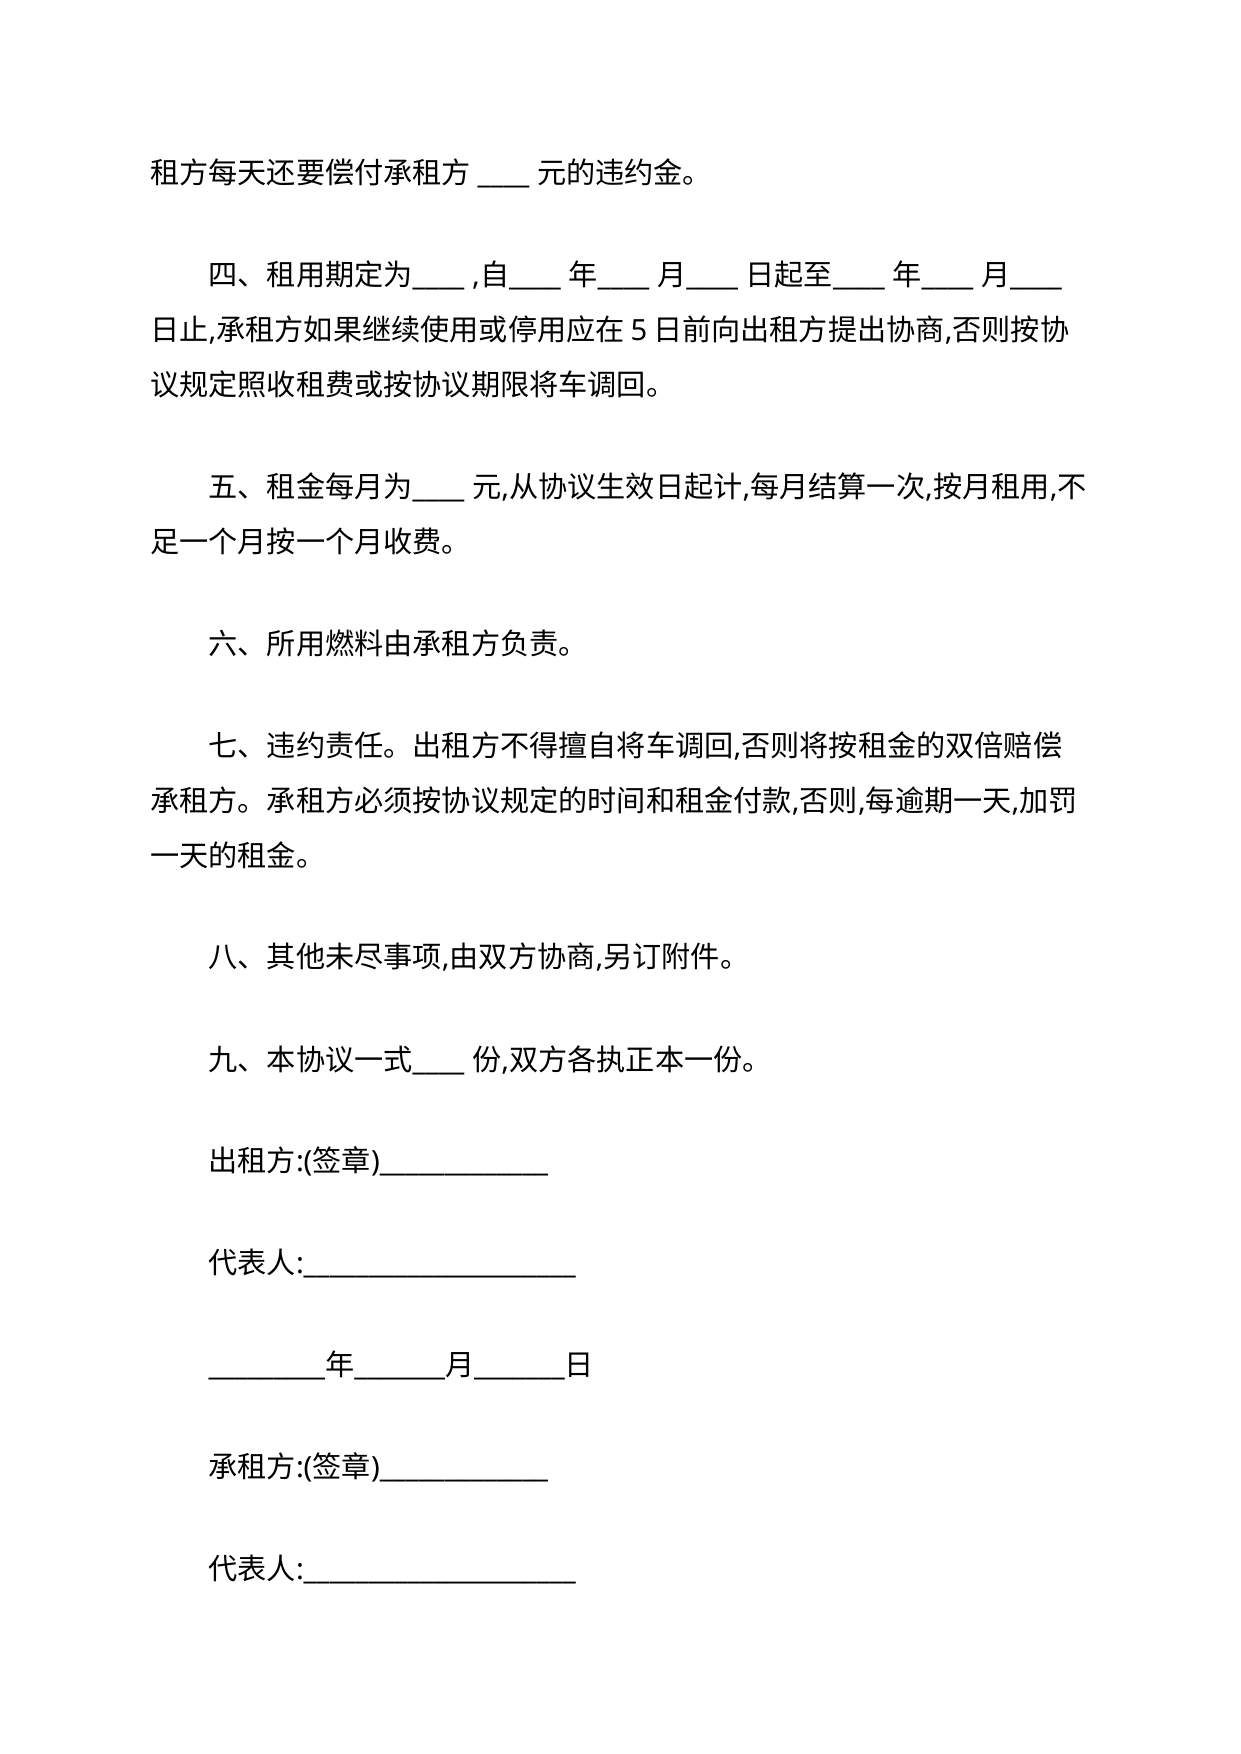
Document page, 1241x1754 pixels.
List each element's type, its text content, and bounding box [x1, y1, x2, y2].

text 五、租金每月为____ 元,从协议生效日起计,每月结算一次,按月租用,不足一个月按一个月收费。 [150, 464, 1090, 561]
text 出租方:(签章)_____________ [150, 1138, 1090, 1180]
text 七、违约责任。出租方不得擅自将车调回,否则将按租金的双倍赔偿承租方。承租方必须按协议规定的时间和租金付款,否则,每逾期一天,加罚一天的租金。 [150, 722, 1090, 874]
text 六、所用燃料由承租方负责。 [150, 621, 1090, 663]
text 代表人:_____________________ [150, 1240, 1090, 1282]
text _________年_______月_______日 [150, 1342, 1090, 1384]
text 代表人:_____________________ [150, 1546, 1090, 1588]
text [150, 150, 1090, 192]
text 四、租用期定为____ ,自____ 年____ 月____ 日起至____ 年____ 月____ 日止,承租方如果继续使用或停用应在5日前向出租方提出协商,否则按协议规定照收租费或按协议期限将车调回。 [150, 252, 1090, 404]
text 承租方:(签章)_____________ [150, 1444, 1090, 1486]
text 九、本协议一式____ 份,双方各执正本一份。 [150, 1036, 1090, 1078]
text 八、其他未尽事项,由双方协商,另订附件。 [150, 934, 1090, 976]
